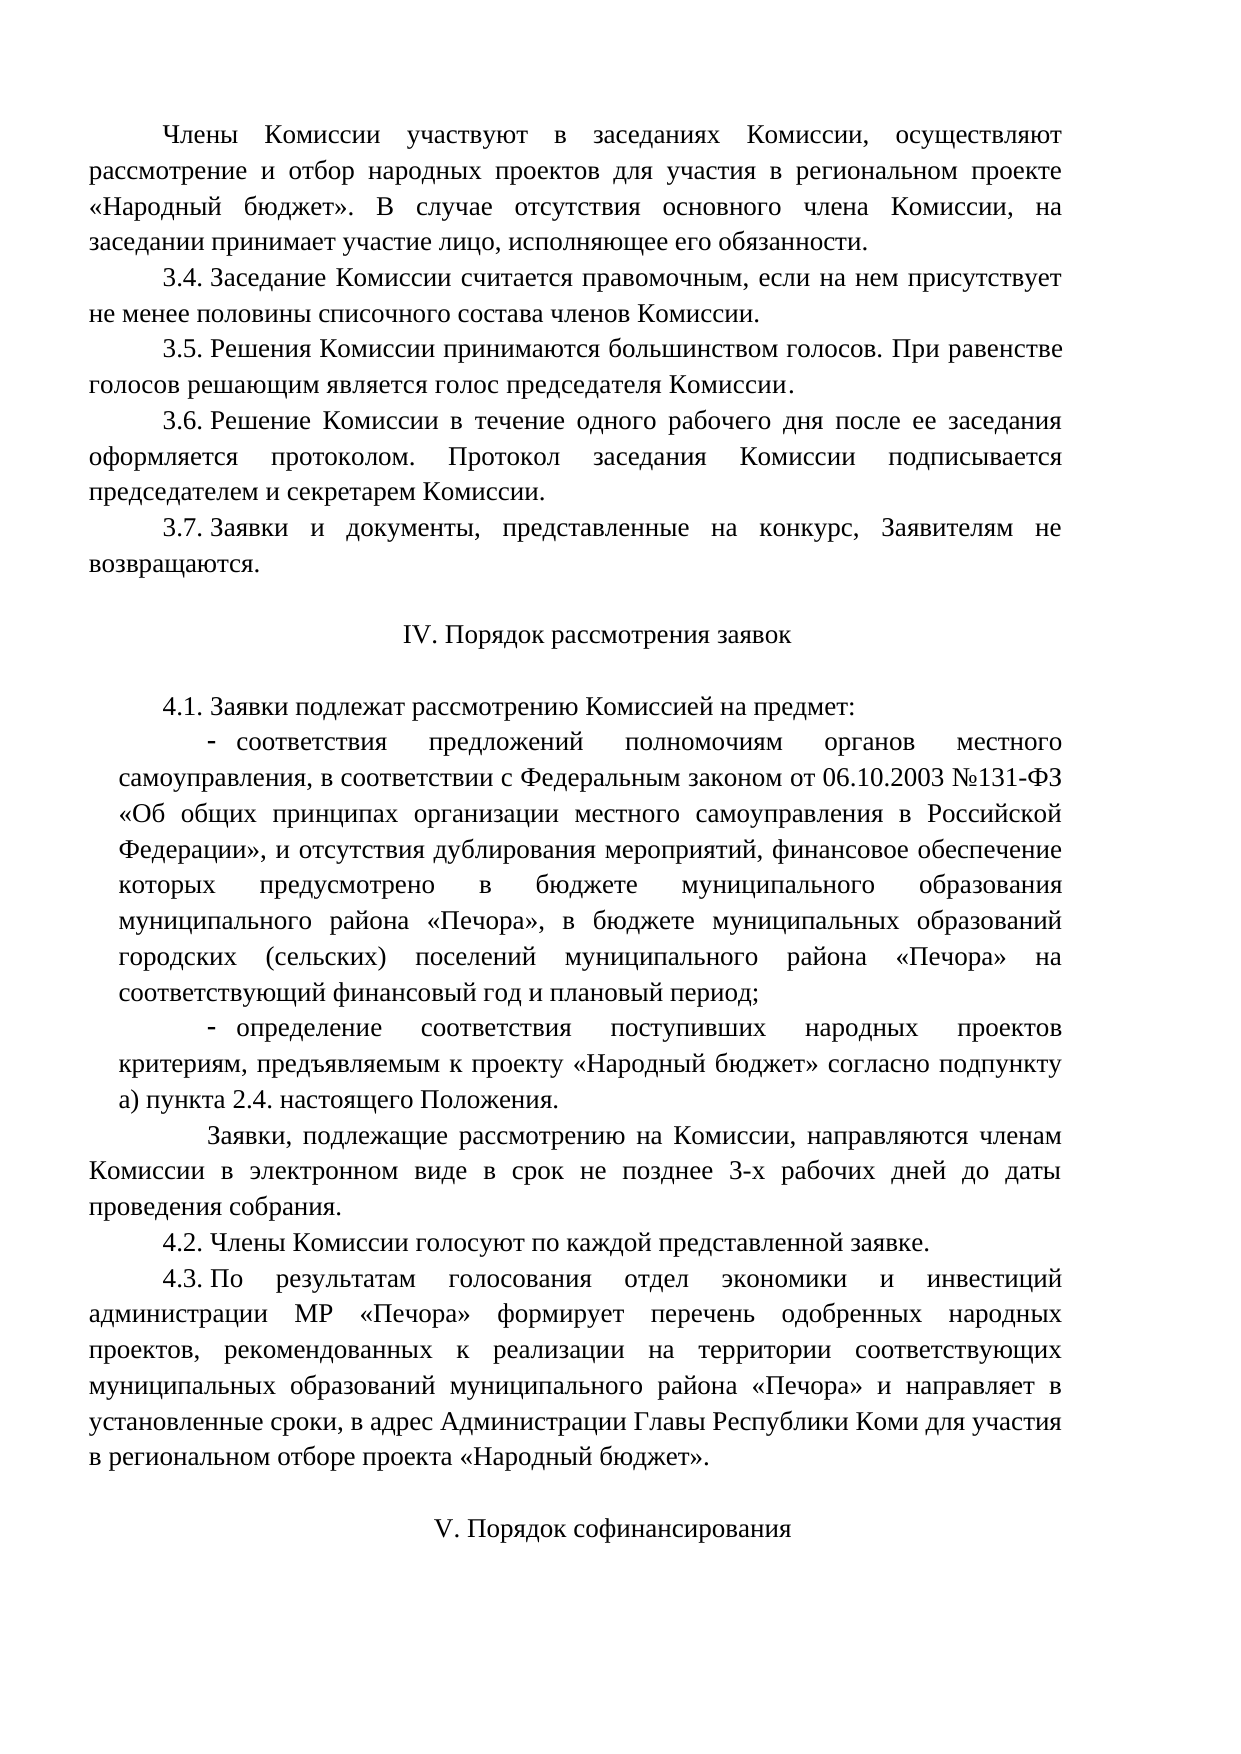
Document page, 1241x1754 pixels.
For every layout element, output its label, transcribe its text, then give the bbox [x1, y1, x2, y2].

list IV. Порядок рассмотрения заявок [131, 618, 1063, 649]
list определение соответствия поступивших народных проектов критериям, предъявляемым к проекту «Народный бюджет» согласно подпункту а) пункта 2.4. настоящего Положения. [118, 1011, 1063, 1114]
list Заявки, подлежащие рассмотрению на Комиссии, направляются членам Комиссии в электронном виде в срок не позднее 3-х рабочих дней до даты проведения собрания. [89, 1119, 1063, 1221]
list Заседание Комиссии считается правомочным, если на нем присутствует не менее половины списочного состава членов Комиссии. [89, 261, 1063, 328]
list соответствия предложений полномочиям органов местного самоуправления, в соответствии с Федеральным законом от 131-ФЗ «Об общих принципах организации местного самоуправления в Российской Федерации», и отсутствия дублирования мероприятий, финансовое обеспечение которых предусмотрено в бюджете муниципального образования муниципального района «Печора», в бюджете муниципальных образований городских (сельских) поселений муниципального района «Печора» на соответствующий финансовый год и плановый период; [118, 726, 1063, 1007]
text Члены Комиссии участвуют в заседаниях Комиссии, осуществляют рассмотрение и отбор народных проектов для участия в региональном проекте «Народный бюджет». В случае отсутствия основного члена Комиссии, на заседании принимает участие лицо, исполняющее его обязанности. [89, 118, 1063, 256]
list Члены Комиссии голосуют по каждой представленной заявке. [89, 1226, 1063, 1257]
list Решение Комиссии в течение одного рабочего дня после ее заседания оформляется протоколом. Протокол заседания Комиссии подписывается председателем и секретарем Комиссии. [89, 404, 1063, 507]
list Заявки и документы, представленные на конкурс, Заявителям не возвращаются. [89, 511, 1063, 578]
list Решения Комиссии принимаются большинством голосов. При равенстве голосов решающим является голос председателя Комиссии. [89, 332, 1063, 399]
list V. Порядок софинансирования [162, 1512, 1063, 1543]
list Заявки подлежат рассмотрению Комиссией на предмет: [89, 690, 1063, 721]
list По результатам голосования отдел экономики и инвестиций администрации МР «Печора» формирует перечень одобренных народных проектов, рекомендованных к реализации на территории соответствующих муниципальных образований муниципального района «Печора» и направляет в установленные сроки, в адрес Администрации Главы Республики Коми для участия в региональном отборе проекта «Народный бюджет». [89, 1262, 1063, 1471]
